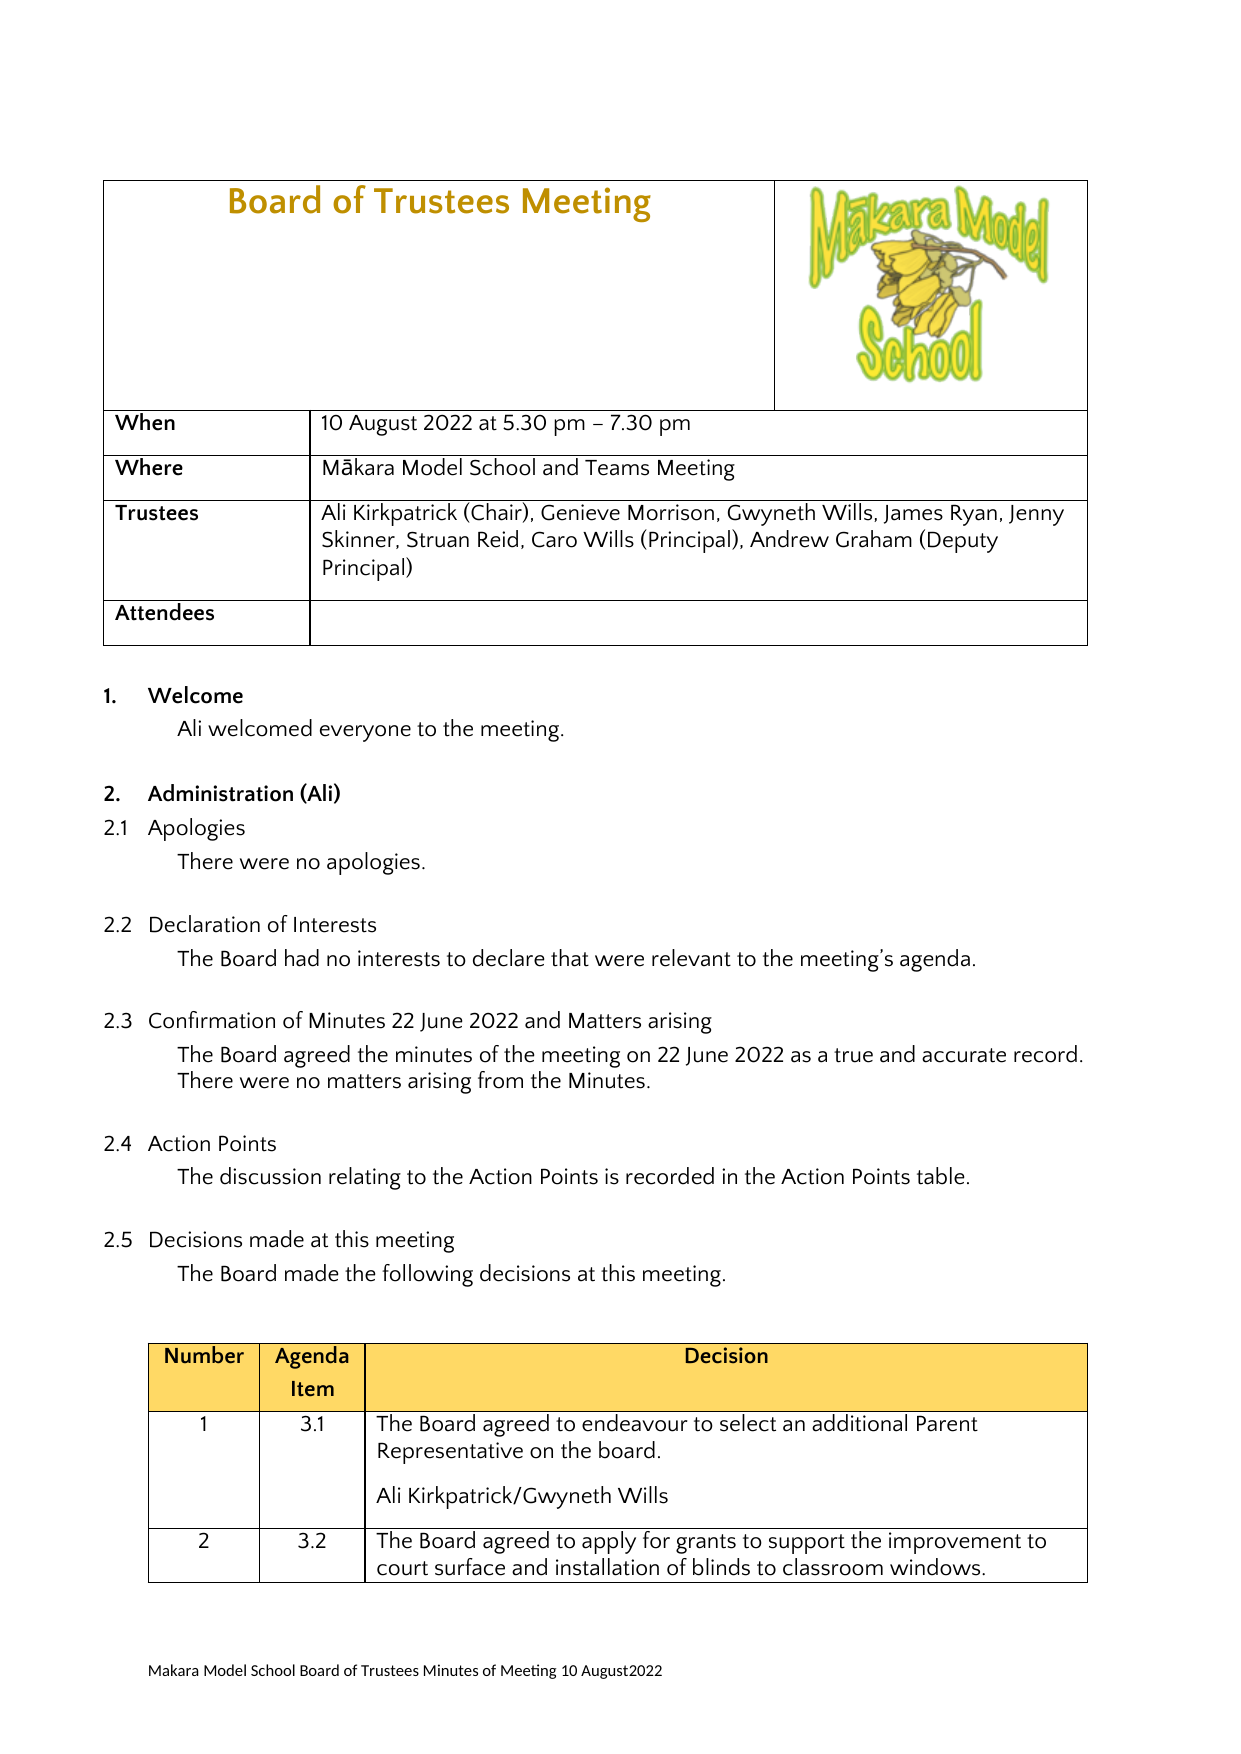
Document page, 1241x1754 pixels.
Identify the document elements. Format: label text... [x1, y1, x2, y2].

table_header [775, 181, 1087, 409]
table_cell Ali Kirkpatrick (Chair), Genieve Morrison, Gwyneth Wills, James Ryan, Jenny Skinner, Struan Reid, Caro Wills (Principal), Andrew Graham (Deputy Principal) [311, 501, 1087, 600]
table_header Number [149, 1344, 259, 1411]
table_cell Attendees [104, 601, 309, 645]
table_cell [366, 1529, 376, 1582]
table_cell 1 [149, 1412, 259, 1528]
subtitle The Board made the following decisions at this meeting. [177, 1262, 1090, 1287]
table_cell Where [104, 456, 309, 500]
text Ali welcomed everyone to the meeting. [148, 717, 1090, 743]
table_cell 3.1 [260, 1412, 364, 1528]
table_cell Trustees [104, 501, 309, 600]
subtitle Apologies [103, 816, 1090, 841]
subtitle The Board had no interests to declare that were relevant to the meeting’s agenda. [148, 946, 1090, 972]
picture [785, 181, 1068, 391]
table_cell [311, 601, 1087, 645]
table_cell 3.2 [260, 1529, 364, 1582]
subtitle There were no apologies. [177, 850, 1090, 875]
subtitle Decisions made at this meeting [103, 1228, 1090, 1253]
table_cell When [104, 411, 309, 455]
table_cell 10 August 2022 at 5.30 pm – 7.30 pm [311, 411, 1087, 455]
subtitle Confirmation of Minutes 22 June 2022 and Matters arising [103, 1009, 1090, 1035]
subtitle Declaration of Interests [103, 913, 1090, 938]
subtitle The Board agreed the minutes of the meeting on 22 June 2022 as a true and accurate record. There were no matters arising from the Minutes. [177, 1043, 1090, 1094]
table_cell The Board agreed to endeavour to select an additional Parent Representative on the board. Ali Kirkpatrick/Gwyneth Wills [366, 1412, 1087, 1528]
table_header Agenda Item [260, 1344, 364, 1411]
table_cell 2 [149, 1529, 259, 1582]
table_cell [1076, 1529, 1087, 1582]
subtitle The discussion relating to the Action Points is recorded in the Action Points table. [148, 1165, 1090, 1191]
table_header Decision [366, 1344, 1087, 1411]
subtitle Action Points [103, 1131, 1090, 1157]
subtitle Administration (Ali) [103, 782, 1090, 808]
table_cell Mākara Model School and Teams Meeting [311, 456, 1087, 500]
table_header Board of Trustees Meeting [104, 181, 774, 409]
subtitle Welcome [103, 684, 1090, 709]
